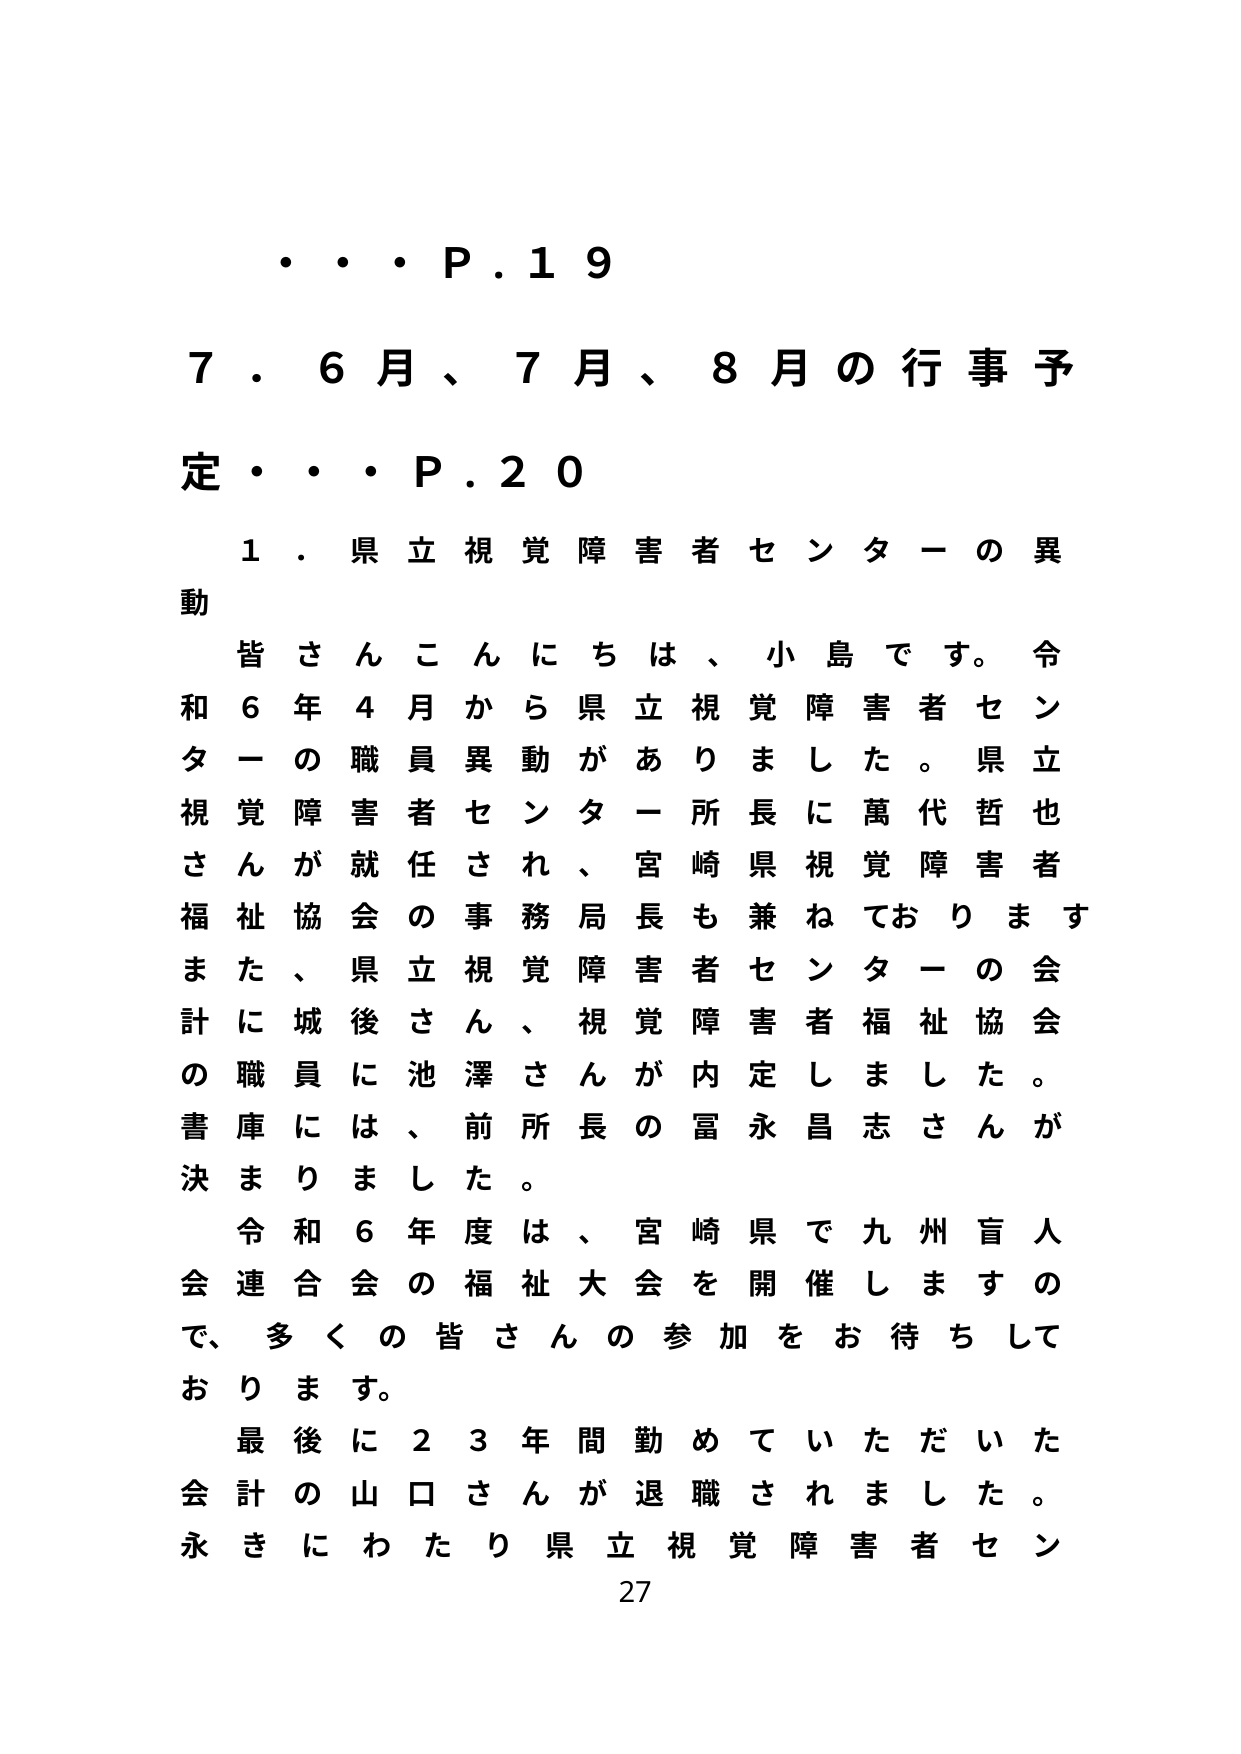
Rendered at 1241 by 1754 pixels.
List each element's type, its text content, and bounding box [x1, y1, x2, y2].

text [180, 1413, 1090, 1570]
text １．県立視覚障害者センターの異動 [180, 522, 1090, 627]
text 皆さんこんにちは、小島です。令和６年４月から県立視覚障害者センターの職員異動がありました。県立視覚障害者センター所長に萬代哲也さんが就任され、宮崎県視覚障害者福祉協会の事務局長も兼ねております。また、県立視覚障害者センターの会計に城後さん、視覚障害者福祉協会の職員に池澤さんが内定しました。書庫には、前所長の冨永昌志さんが決まりました。 [180, 627, 1090, 1203]
text ・・・Ｐ.１９ [238, 208, 1090, 313]
text 令和６年度は、宮崎県で九州盲人会連合会の福祉大会を開催しますので、多くの皆さんの参加をお待ちしております。 [180, 1203, 1090, 1413]
text ７．６月、７月、８月の行事予定・・・Ｐ.２０ [180, 313, 1090, 522]
